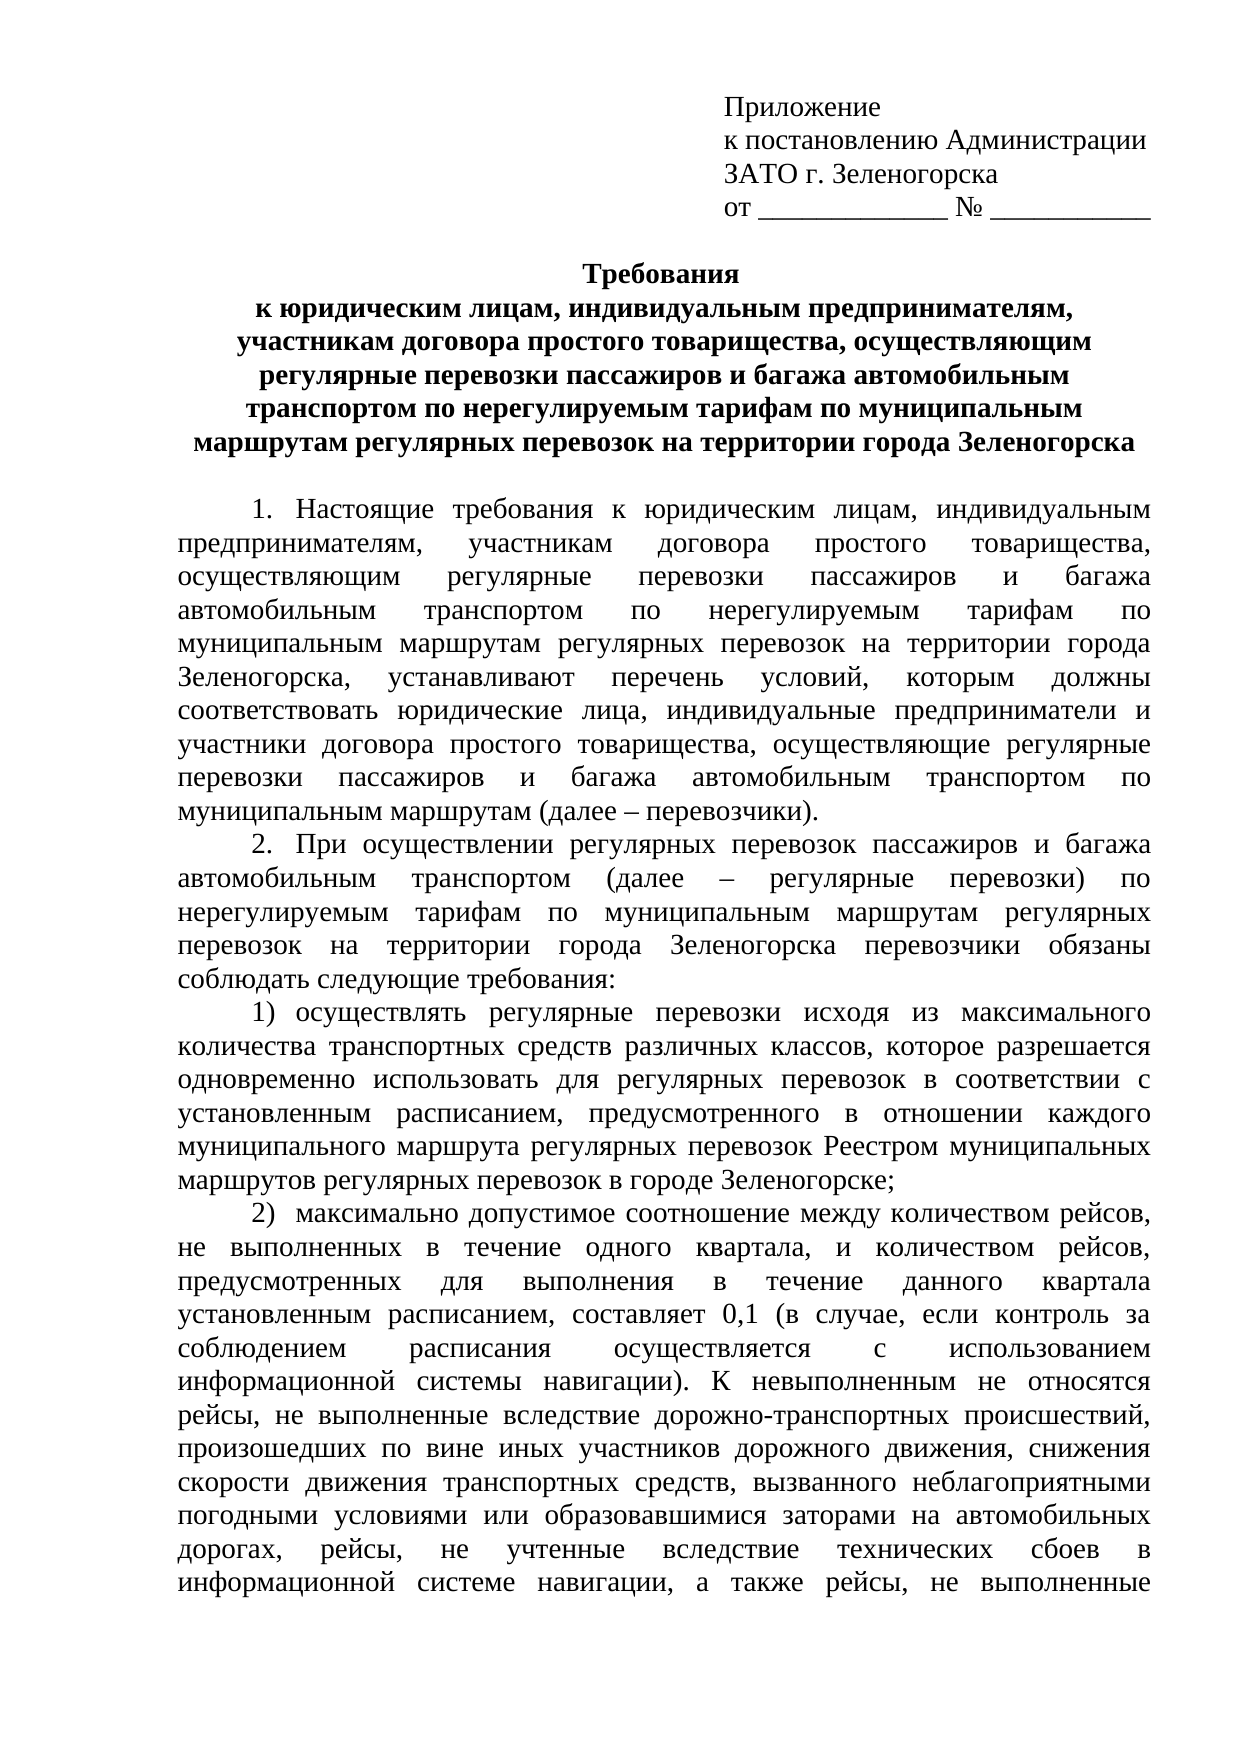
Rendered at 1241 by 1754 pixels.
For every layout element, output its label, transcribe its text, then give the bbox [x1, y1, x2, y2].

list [177, 1196, 1152, 1598]
text Требования к юридическим лицам, индивидуальным предпринимателям, участникам договора простого товарищества, осуществляющим регулярные перевозки пассажиров и багажа автомобильным транспортом по нерегулируемым тарифам по муниципальным маршрутам регулярных перевозок на территории города Зеленогорска [177, 256, 1152, 458]
text от _____________ № ___________ [723, 189, 1152, 223]
list При осуществлении регулярных перевозок пассажиров и багажа автомобильным транспортом (далее – регулярные перевозки) по нерегулируемым тарифам по муниципальным маршрутам регулярных перевозок на территории города Зеленогорска перевозчики обязаны соблюдать следующие требования: [177, 827, 1152, 994]
text к постановлению Администрации ЗАТО г. Зеленогорска [723, 122, 1152, 189]
list осуществлять регулярные перевозки исходя из максимального количества транспортных средств различных классов, которое разрешается одновременно использовать для регулярных перевозок в соответствии с установленным расписанием, предусмотренного в отношении каждого муниципального маршрута регулярных перевозок Реестром муниципальных маршрутов регулярных перевозок в городе Зеленогорске; [177, 994, 1152, 1196]
list Настоящие требования к юридическим лицам, индивидуальным предпринимателям, участникам договора простого товарищества, осуществляющим регулярные перевозки пассажиров и багажа автомобильным транспортом по нерегулируемым тарифам по муниципальным маршрутам регулярных перевозок на территории города Зеленогорска, устанавливают перечень условий, которым должны соответствовать юридические лица, индивидуальные предприниматели и участники договора простого товарищества, осуществляющие регулярные перевозки пассажиров и багажа автомобильным транспортом по муниципальным маршрутам (далее – перевозчики). [177, 491, 1152, 827]
text Приложение [723, 89, 1152, 122]
